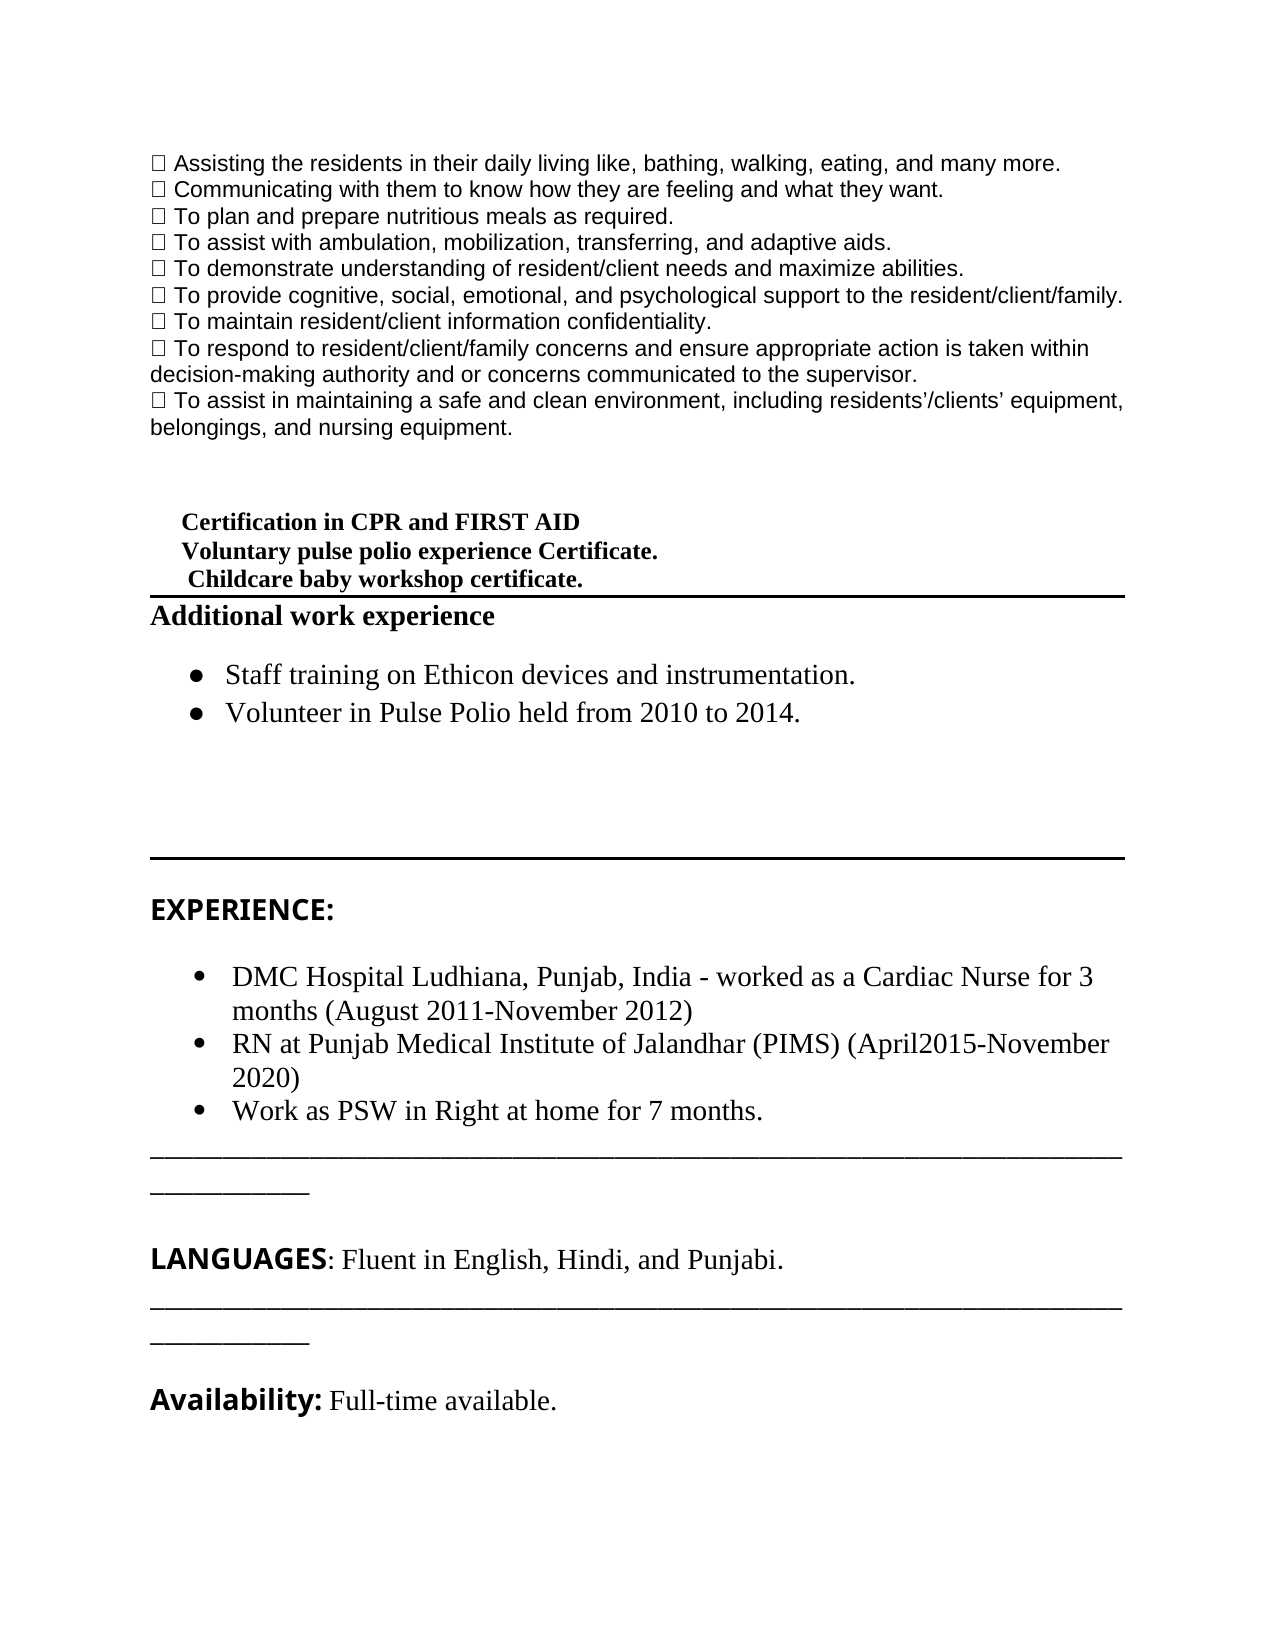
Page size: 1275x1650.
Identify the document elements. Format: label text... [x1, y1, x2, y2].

text Additional work experience [150, 598, 1125, 632]
text  To provide cognitive, social, emotional, and psychological support to the resident/client/family. [150, 282, 1125, 308]
text Availability: Full-time available. [150, 1379, 1125, 1419]
text Childcare baby workshop certificate. [150, 564, 1125, 595]
text  To assist in maintaining a safe and clean environment, including residents’/clients’ equipment, [150, 387, 1125, 413]
text decision-making authority and or concerns communicated to the supervisor. [150, 361, 1125, 387]
text Certification in CPR and FIRST AID [150, 507, 1125, 536]
text  To maintain resident/client information confidentiality. [150, 308, 1125, 334]
text Voluntary pulse polio experience Certificate. [150, 536, 1125, 564]
list Volunteer in Pulse Polio held from 2010 to 2014. [187, 696, 1125, 729]
text EXPERIENCE: [150, 889, 1125, 928]
list DMC Hospital Ludhiana, Punjab, India - worked as a Cardiac Nurse for 3 months (August 2011-November 2012) [194, 959, 1125, 1026]
text  To respond to resident/client/family concerns and ensure appropriate action is taken within [150, 334, 1125, 361]
text  To plan and prepare nutritious meals as required. [150, 203, 1125, 229]
list RN at Punjab Medical Institute of Jalandhar (PIMS) (April2015-November 2020) [194, 1026, 1125, 1093]
text  To demonstrate understanding of resident/client needs and maximize abilities. [150, 255, 1125, 282]
text  To assist with ambulation, mobilization, transferring, and adaptive aids. [150, 229, 1125, 255]
list Staff training on Ethicon devices and instrumentation. [187, 657, 1125, 691]
list Work as PSW in Right at home for 7 months. [194, 1093, 1125, 1127]
text  Communicating with them to know how they are feeling and what they want. [150, 176, 1125, 203]
text ______________________________________________________________________________ [150, 1127, 1125, 1198]
text  Assisting the residents in their daily living like, bathing, walking, eating, and many more. [150, 150, 1125, 176]
text belongings, and nursing equipment. [150, 413, 1125, 440]
text ______________________________________________________________________________ [150, 1278, 1125, 1349]
text LANGUAGES: Fluent in English, Hindi, and Punjabi. [150, 1238, 1125, 1278]
